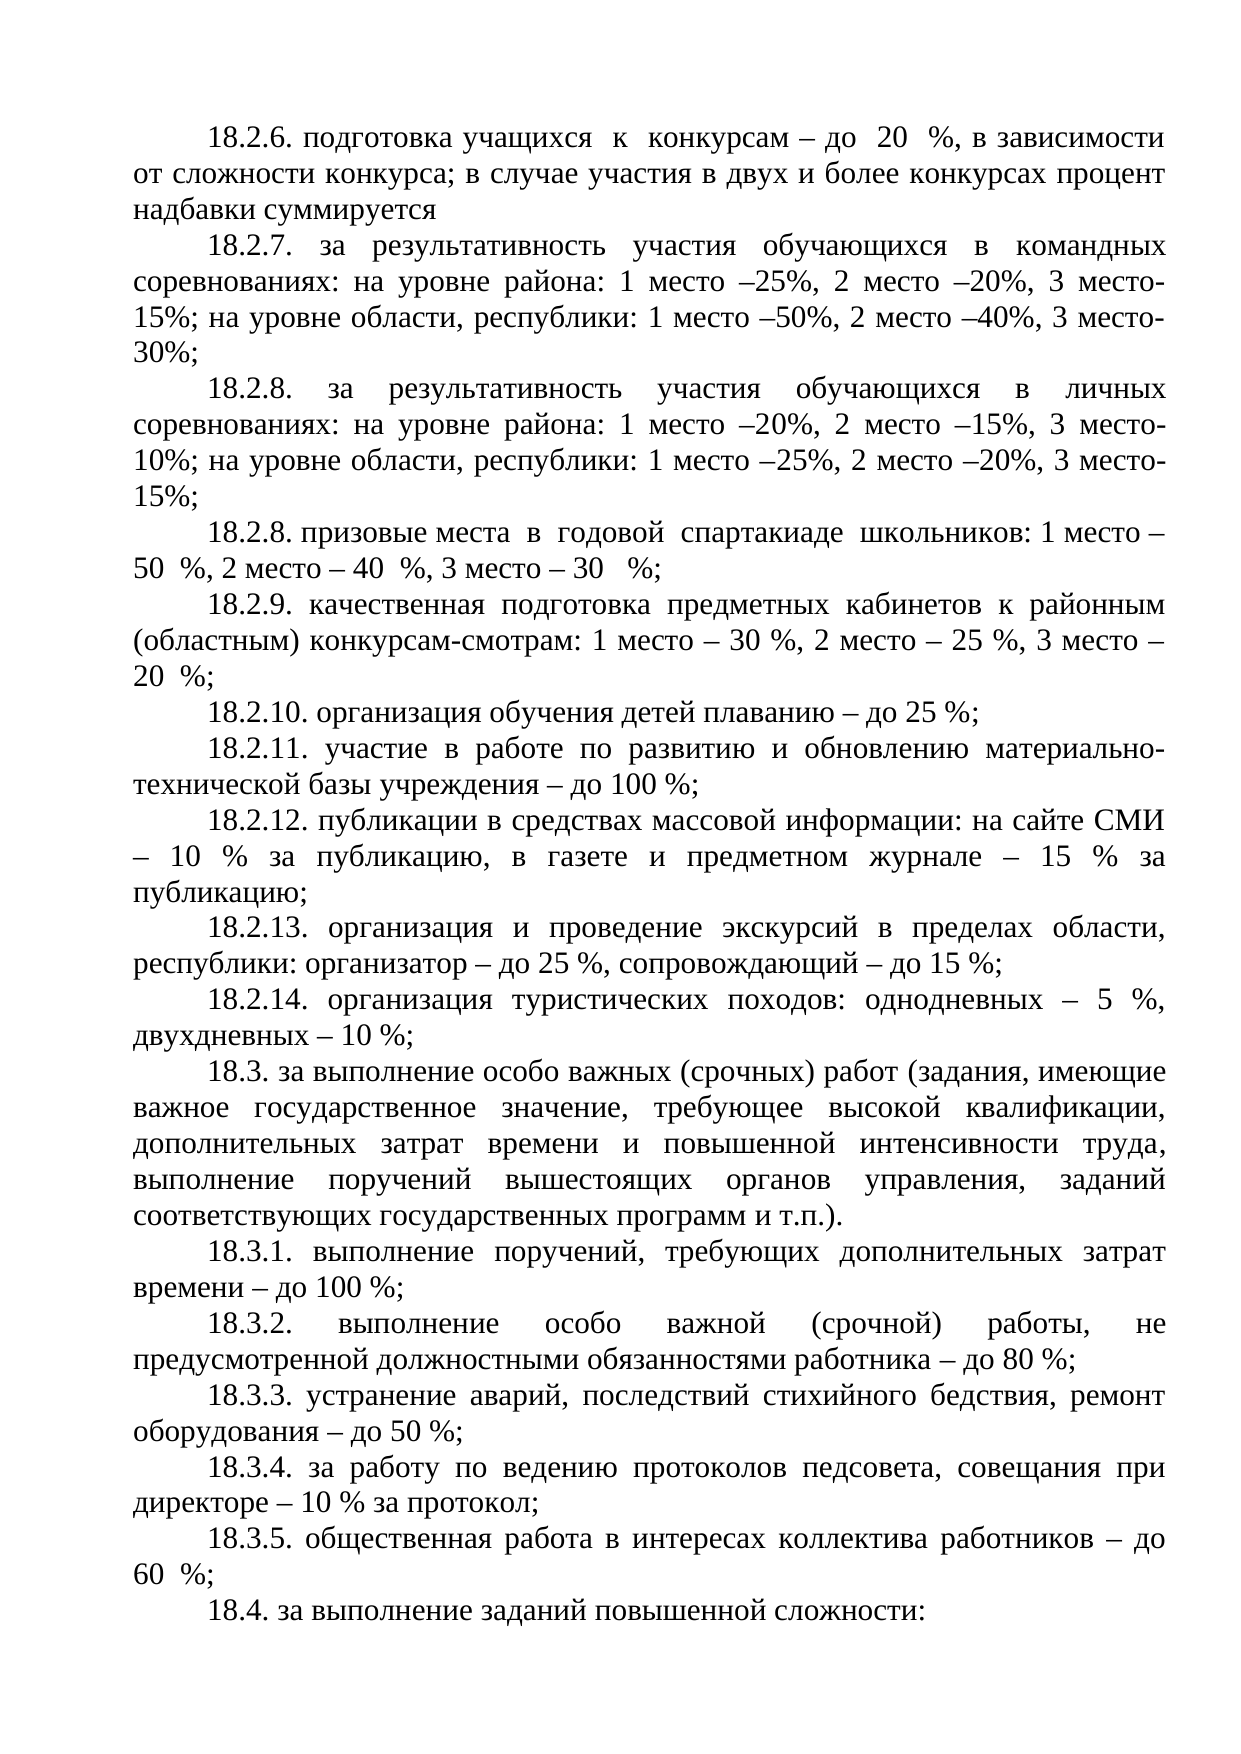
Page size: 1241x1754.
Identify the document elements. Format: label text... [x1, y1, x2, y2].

text 18.3.5. общественная работа в интересах коллектива работников – до 60 %; [133, 1520, 1167, 1592]
text 18.2.10. организация обучения детей плаванию – до 25 %; [133, 693, 1167, 729]
text 18.2.6. подготовка учащихся к конкурсам – до 20 %, в зависимости от сложности конкурса; в случае участия в двух и более конкурсах процент надбавки суммируется [133, 118, 1167, 226]
text 18.2.12. публикации в средствах массовой информации: на сайте СМИ – 10 % за публикацию, в газете и предметном журнале – 15 % за публикацию; [133, 801, 1167, 909]
text 18.3. за выполнение особо важных (срочных) работ (задания, имеющие важное государственное значение, требующее высокой квалификации, дополнительных затрат времени и повышенной интенсивности труда, выполнение поручений вышестоящих органов управления, заданий соответствующих государственных программ и т.п.). [133, 1052, 1167, 1232]
text 18.2.13. организация и проведение экскурсий в пределах области, республики: организатор – до 25 %, сопровождающий – до 15 %; [133, 909, 1167, 981]
text 18.2.8. призовые места в годовой спартакиаде школьников: 1 место – 50 %, 2 место – 40 %, 3 место – 30 %; [133, 513, 1167, 585]
text 18.2.11. участие в работе по развитию и обновлению материально-технической базы учреждения – до 100 %; [133, 729, 1167, 801]
text 18.2.9. качественная подготовка предметных кабинетов к районным (областным) конкурсам-смотрам: 1 место – 30 %, 2 место – 25 %, 3 место – 20 %; [133, 585, 1167, 693]
text 18.4. за выполнение заданий повышенной сложности: [133, 1592, 1167, 1627]
text 18.2.7. за результативность участия обучающихся в командных соревнованиях: на уровне района: 1 место –25%, 2 место –20%, 3 место- 15%; на уровне области, республики: 1 место –50%, 2 место –40%, 3 место- 30%; [133, 226, 1167, 370]
text 18.3.3. устранение аварий, последствий стихийного бедствия, ремонт оборудования – до 50 %; [133, 1376, 1167, 1448]
text 18.3.1. выполнение поручений, требующих дополнительных затрат времени – до 100 %; [133, 1232, 1167, 1304]
text 18.2.8. за результативность участия обучающихся в личных соревнованиях: на уровне района: 1 место –20%, 2 место –15%, 3 место- 10%; на уровне области, республики: 1 место –25%, 2 место –20%, 3 место- 15%; [133, 370, 1167, 513]
text 18.3.2. выполнение особо важной (срочной) работы, не предусмотренной должностными обязанностями работника – до 80 %; [133, 1304, 1167, 1376]
text 18.3.4. за работу по ведению протоколов педсовета, совещания при директоре – 10 % за протокол; [133, 1448, 1167, 1520]
text 18.2.14. организация туристических походов: однодневных – 5 %, двухдневных – 10 %; [133, 981, 1167, 1052]
